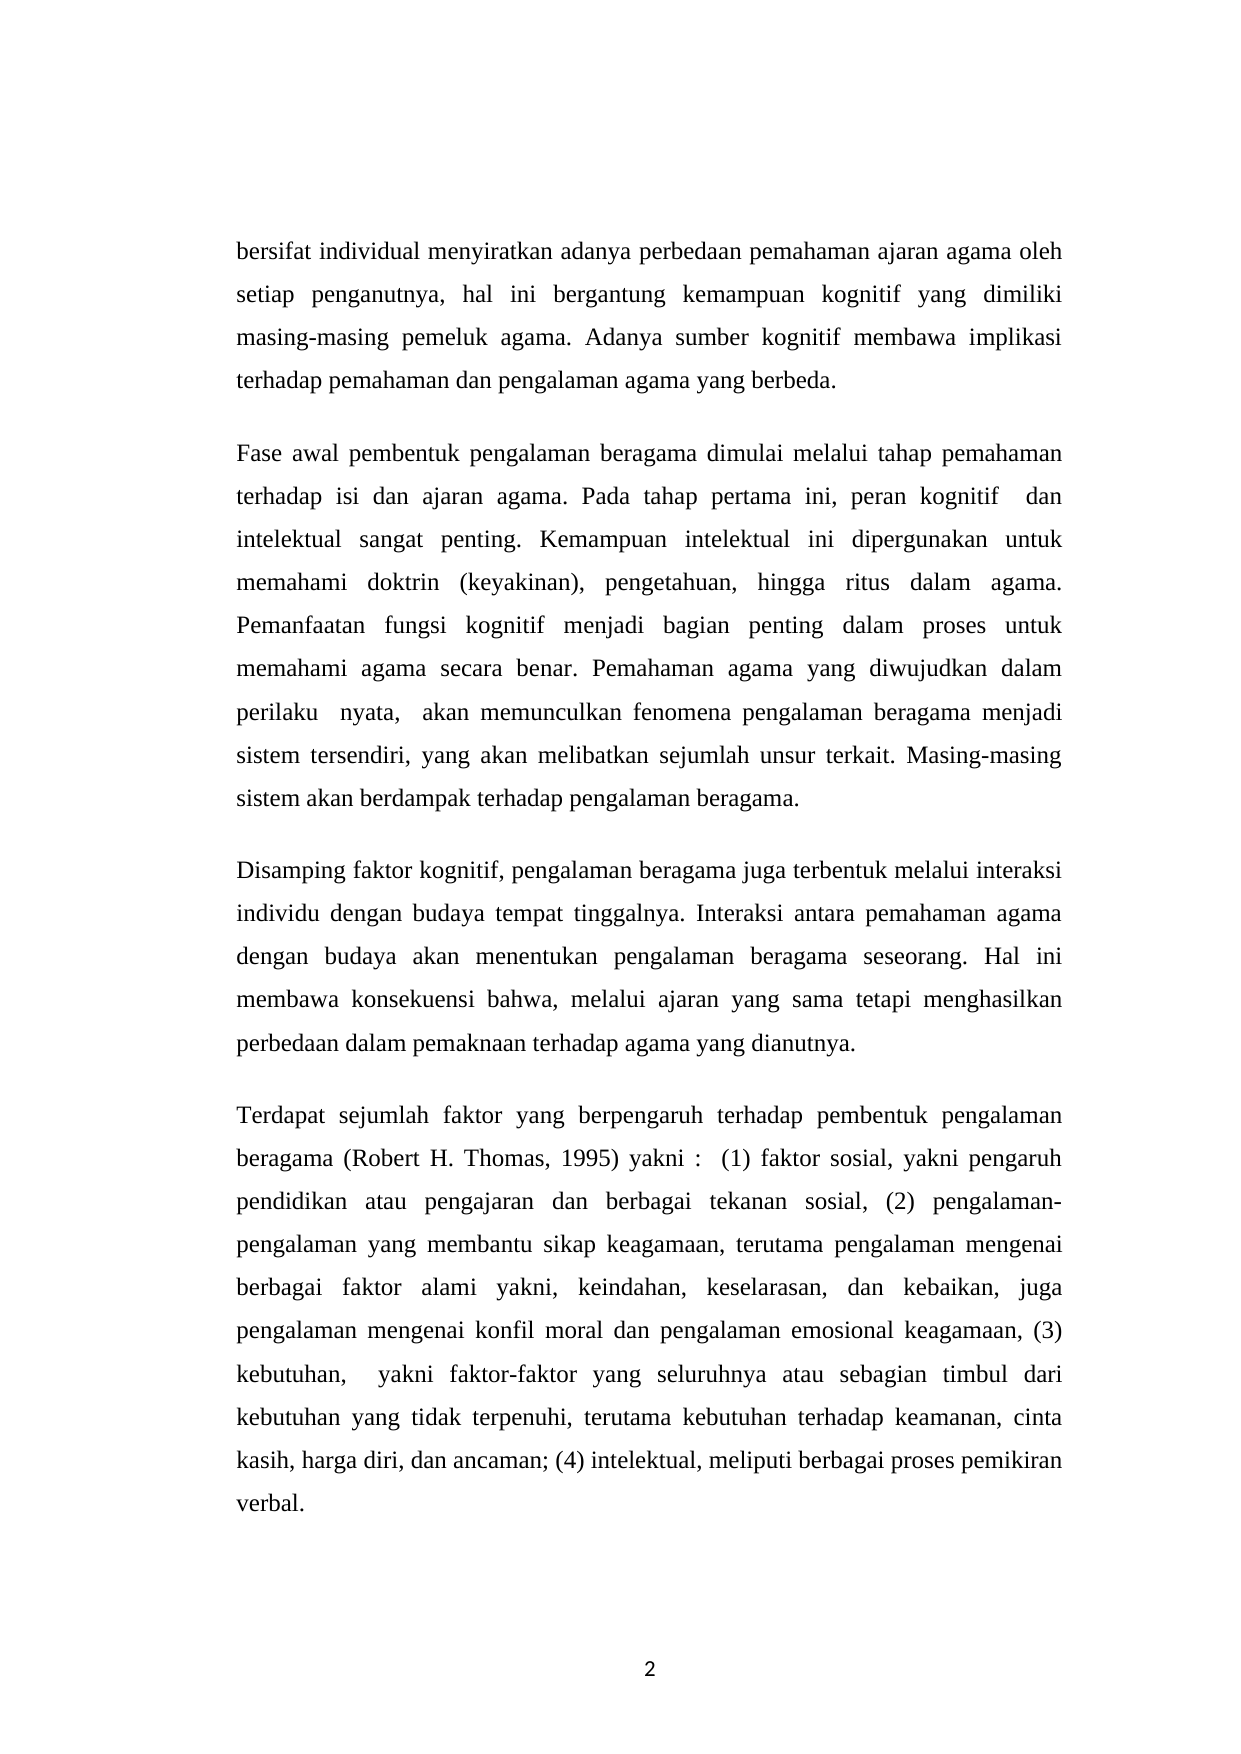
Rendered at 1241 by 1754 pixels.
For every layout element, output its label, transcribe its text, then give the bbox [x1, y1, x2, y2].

text Fase awal pembentuk pengalaman beragama dimulai melalui tahap pemahaman terhadap isi dan ajaran agama. Pada tahap pertama ini, peran kognitif dan intelektual sangat penting. Kemampuan intelektual ini dipergunakan untuk memahami doktrin (keyakinan), pengetahuan, hingga ritus dalam agama. Pemanfaatan fungsi kognitif menjadi bagian penting dalam proses untuk memahami agama secara benar. Pemahaman agama yang diwujudkan dalam perilaku nyata, akan memunculkan fenomena pengalaman beragama menjadi sistem tersendiri, yang akan melibatkan sejumlah unsur terkait. Masing-masing sistem akan berdampak terhadap pengalaman beragama. [236, 438, 1063, 812]
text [236, 236, 1063, 394]
text Terdapat sejumlah faktor yang berpengaruh terhadap pembentuk pengalaman beragama (Robert H. Thomas, 1995) yakni : (1) faktor sosial, yakni pengaruh pendidikan atau pengajaran dan berbagai tekanan sosial, (2) pengalaman-pengalaman yang membantu sikap keagamaan, terutama pengalaman mengenai berbagai faktor alami yakni, keindahan, keselarasan, dan kebaikan, juga pengalaman mengenai konfil moral dan pengalaman emosional keagamaan, (3) kebutuhan, yakni faktor-faktor yang seluruhnya atau sebagian timbul dari kebutuhan yang tidak terpenuhi, terutama kebutuhan terhadap keamanan, cinta kasih, harga diri, dan ancaman; (4) intelektual, meliputi berbagai proses pemikiran verbal. [236, 1100, 1063, 1517]
text Disamping faktor kognitif, pengalaman beragama juga terbentuk melalui interaksi individu dengan budaya tempat tinggalnya. Interaksi antara pemahaman agama dengan budaya akan menentukan pengalaman beragama seseorang. Hal ini membawa konsekuensi bahwa, melalui ajaran yang sama tetapi menghasilkan perbedaan dalam pemaknaan terhadap agama yang dianutnya. [236, 855, 1063, 1056]
